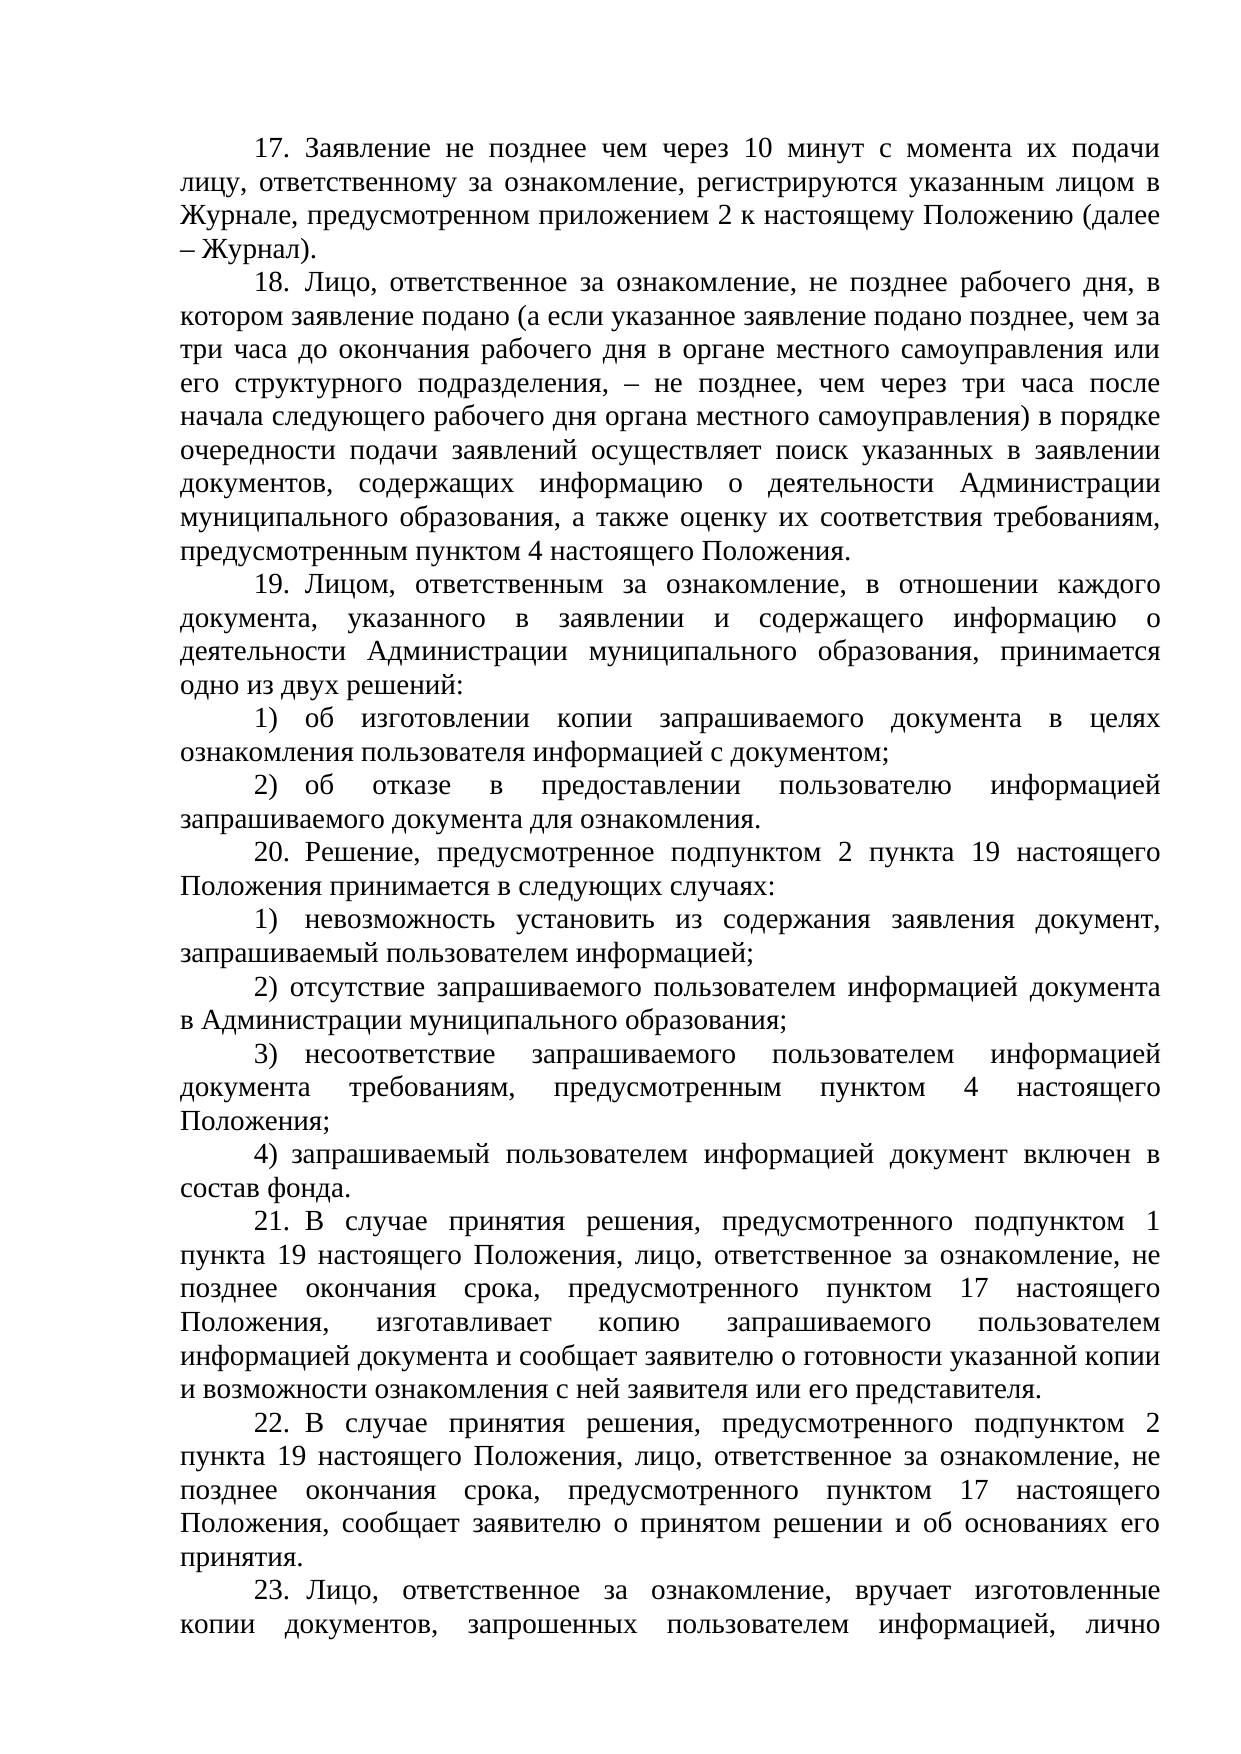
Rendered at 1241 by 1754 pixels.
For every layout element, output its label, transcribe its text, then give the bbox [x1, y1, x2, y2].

list В случае принятия решения, предусмотренного подпунктом 2 пункта 19 настоящего Положения, лицо, ответственное за ознакомление, не позднее окончания срока, предусмотренного пунктом 17 настоящего Положения, сообщает заявителю о принятом решении и об основаниях его принятия. [180, 1405, 1161, 1572]
list Лицом, ответственным за ознакомление, в отношении каждого документа, указанного в заявлении и содержащего информацию о деятельности Администрации муниципального образования, принимается одно из двух решений: [180, 566, 1161, 700]
list запрашиваемый пользователем информацией документ включен в состав фонда. [180, 1136, 1161, 1203]
list невозможность установить из содержания заявления документ, запрашиваемый пользователем информацией; [180, 902, 1161, 969]
list Решение, предусмотренное подпунктом 2 пункта 19 настоящего Положения принимается в следующих случаях: [180, 834, 1161, 902]
list несоответствие запрашиваемого пользователем информацией документа требованиям, предусмотренным пунктом 4 настоящего Положения; [180, 1036, 1161, 1136]
list об изготовлении копии запрашиваемого документа в целях ознакомления пользователя информацией с документом; [180, 700, 1161, 767]
list Лицо, ответственное за ознакомление, не позднее рабочего дня, в котором заявление подано (а если указанное заявление подано позднее, чем за три часа до окончания рабочего дня в органе местного самоуправления или его структурного подразделения, – не позднее, чем через три часа после начала следующего рабочего дня органа местного самоуправления) в порядке очередности подачи заявлений осуществляет поиск указанных в заявлении документов, содержащих информацию о деятельности Администрации муниципального образования, а также оценку их соответствия требованиям, предусмотренным пунктом 4 настоящего Положения. [180, 264, 1161, 566]
list отсутствие запрашиваемого пользователем информацией документа в Администрации муниципального образования; [180, 969, 1161, 1036]
list Заявление не позднее чем через 10 минут с момента их подачи лицу, ответственному за ознакомление, регистрируются указанным лицом в Журнале, предусмотренном приложением 2 к настоящему Положению (далее – Журнал). [180, 130, 1161, 264]
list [180, 1572, 1161, 1639]
list об отказе в предоставлении пользователю информацией запрашиваемого документа для ознакомления. [180, 767, 1161, 834]
list В случае принятия решения, предусмотренного подпунктом 1 пункта 19 настоящего Положения, лицо, ответственное за ознакомление, не позднее окончания срока, предусмотренного пунктом 17 настоящего Положения, изготавливает копию запрашиваемого пользователем информацией документа и сообщает заявителю о готовности указанной копии и возможности ознакомления с ней заявителя или его представителя. [180, 1203, 1161, 1405]
